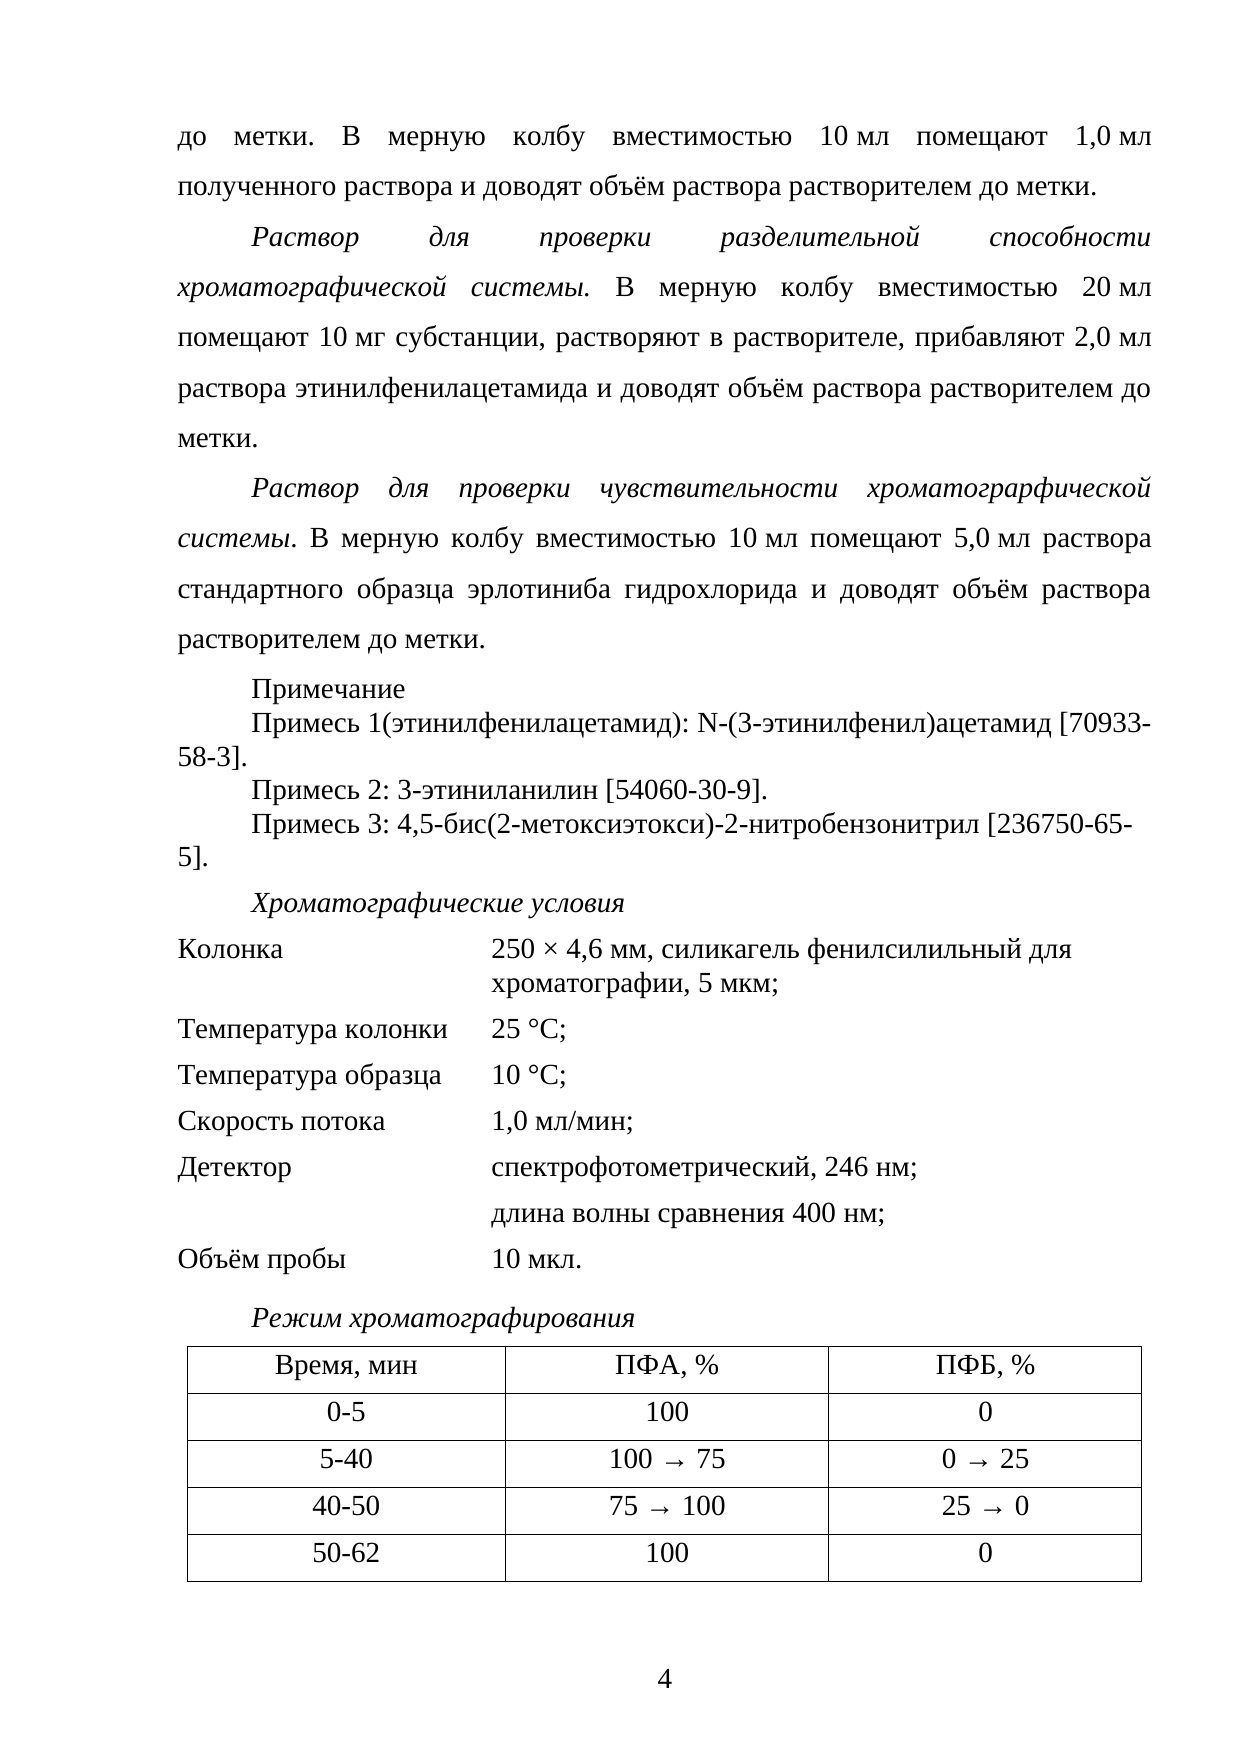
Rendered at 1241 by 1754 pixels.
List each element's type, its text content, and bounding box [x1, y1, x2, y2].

table_cell Температура колонки [166, 1011, 480, 1057]
text Хроматографические условия [177, 885, 1152, 919]
table_cell 25 → 0 [829, 1488, 1141, 1534]
table_header 250 × 4,6 мм, силикагель фенилсилильный для хроматографии, 5 мкм; [480, 931, 1140, 1011]
table_cell Объём пробы [166, 1241, 480, 1287]
text Примесь 2: 3-этиниланилин [54060-30-9]. [177, 772, 1152, 806]
table_cell 0 [829, 1394, 1141, 1440]
text Раствор для проверки разделительной способности хроматографической системы. В мерную колбу вместимостью 20 мл помещают 10 мг субстанции, растворяют в растворителе, прибавляют 2,0 мл раствора этинилфенилацетамида и доводят объём раствора растворителем до метки. [177, 219, 1152, 453]
table_cell 50-62 [188, 1535, 505, 1581]
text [177, 118, 1152, 202]
table_header ПФБ, % [829, 1347, 1141, 1393]
table_header ПФА, % [506, 1347, 828, 1393]
table_cell 40-50 [188, 1488, 505, 1534]
text Примечание [177, 672, 1152, 705]
text Примесь 1(этинилфенилацетамид): N-(3-этинилфенил)ацетамид [70933-58-3]. [177, 705, 1152, 772]
text Режим хроматографирования [177, 1300, 1152, 1333]
table_cell Скорость потока [166, 1103, 480, 1149]
table_header Время, мин [188, 1347, 505, 1393]
table_cell 10 °С; [480, 1057, 1140, 1103]
table_cell Температура образца [166, 1057, 480, 1103]
table_cell Детектор [166, 1149, 480, 1241]
table_cell 0 → 25 [829, 1441, 1141, 1487]
text Примесь 3: 4,5-бис(2-метоксиэтокси)-2-нитробензонитрил [236750-65-5]. [177, 806, 1152, 873]
table_cell 75 → 100 [506, 1488, 828, 1534]
table_cell 100 → 75 [506, 1441, 828, 1487]
table_cell 5-40 [188, 1441, 505, 1487]
table_cell 10 мкл. [480, 1241, 1140, 1287]
text Раствор для проверки чувствительности хроматограрфической системы. В мерную колбу вместимостью 10 мл помещают 5,0 мл раствора стандартного образца эрлотиниба гидрохлорида и доводят объём раствора растворителем до метки. [177, 470, 1152, 655]
table_cell 0-5 [188, 1394, 505, 1440]
table_cell спектрофотометрический, 246 нм; длина волны сравнения 400 нм; [480, 1149, 1140, 1241]
table_cell 0 [829, 1535, 1141, 1581]
table_cell 100 [506, 1535, 828, 1581]
table_cell 1,0 мл/мин; [480, 1103, 1140, 1149]
table_cell 25 °С; [480, 1011, 1140, 1057]
table_header Колонка [166, 931, 480, 1011]
table_cell 100 [506, 1394, 828, 1440]
